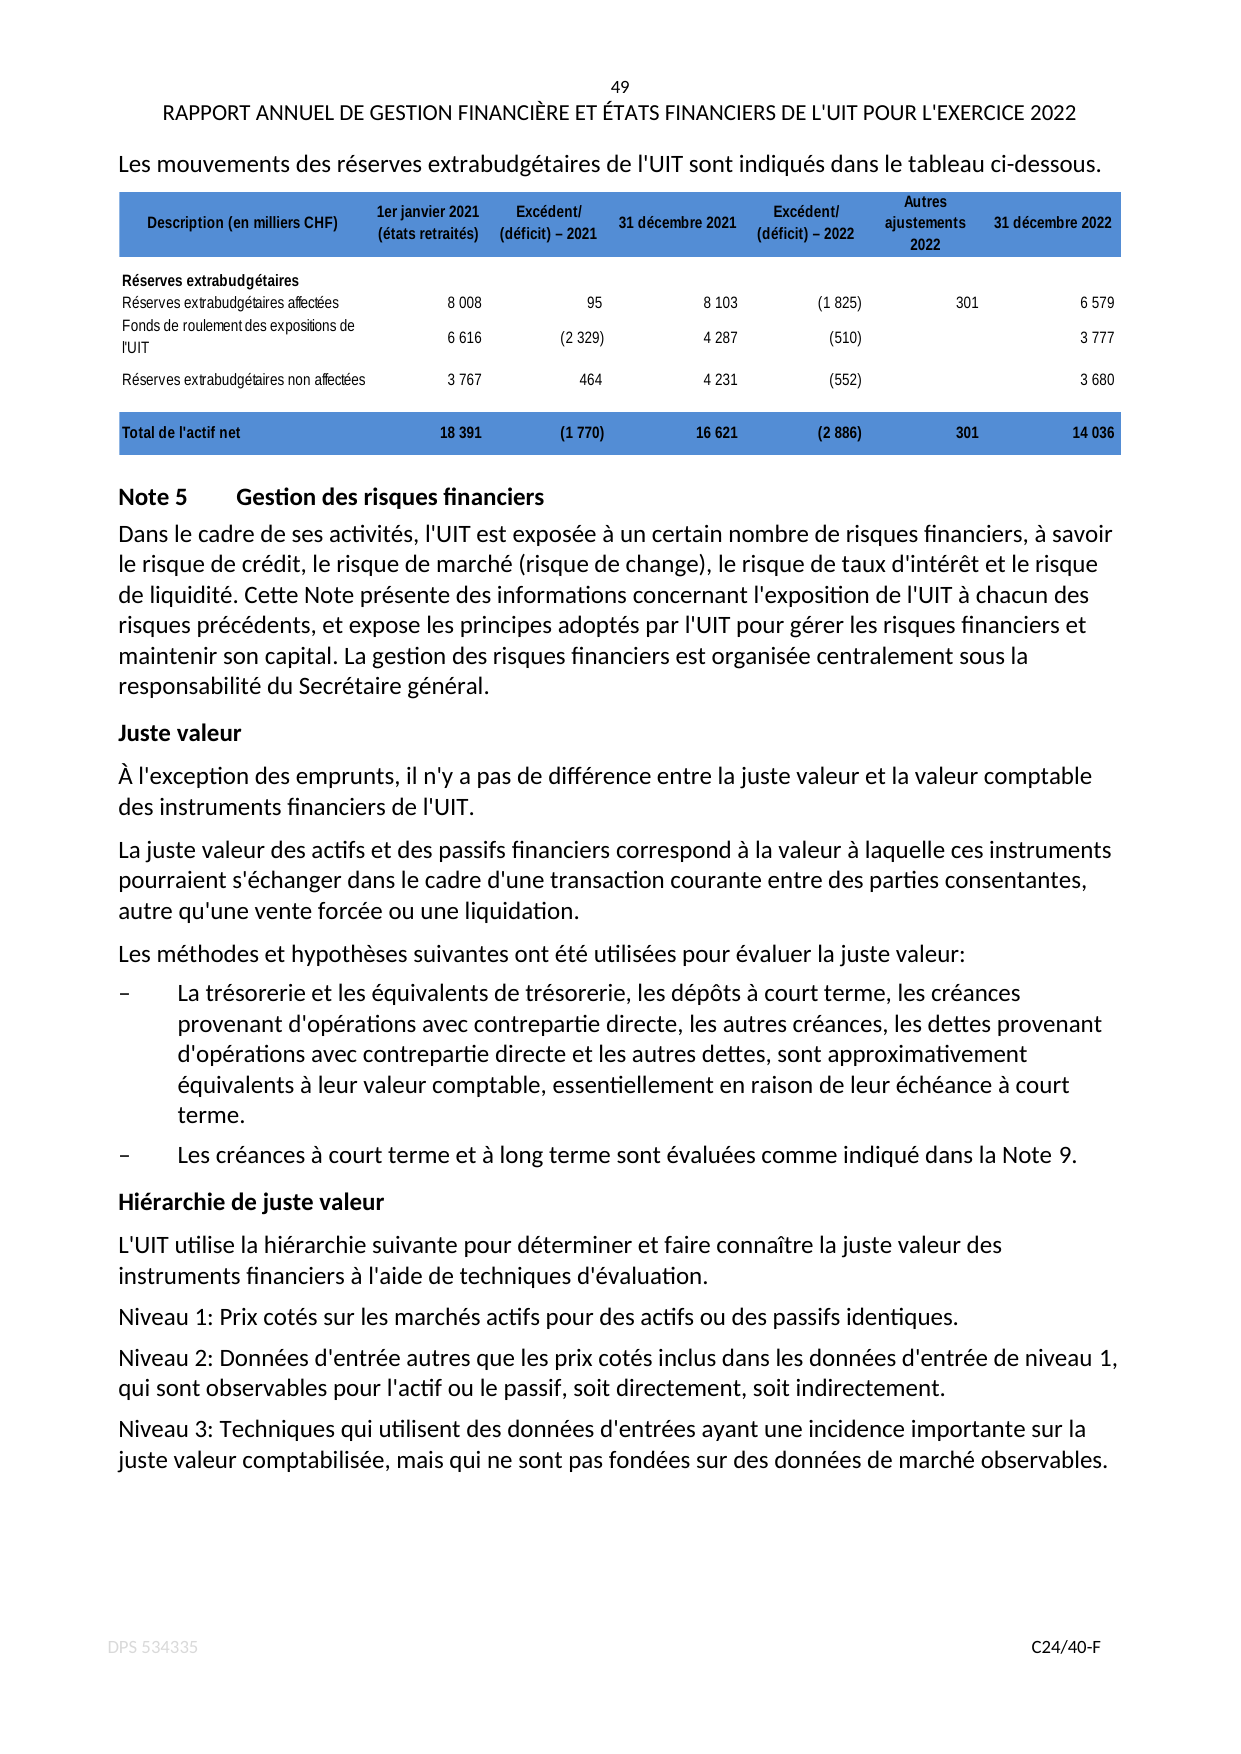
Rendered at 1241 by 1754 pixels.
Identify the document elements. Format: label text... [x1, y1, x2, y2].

text Niveau 1: Prix cotés sur les marchés actifs pour des actifs ou des passifs identiques. [118, 1301, 1122, 1331]
text – La trésorerie et les équivalents de trésorerie, les dépôts à court terme, les créances provenant d'opérations avec contrepartie directe, les autres créances, les dettes provenant d'opérations avec contrepartie directe et les autres dettes, sont approximativement équivalents à leur valeur comptable, essentiellement en raison de leur échéance à court terme. [118, 978, 1122, 1130]
subtitle Note 5 Gestion des risques financiers [118, 481, 1122, 511]
text – Les créances à court terme et à long terme sont évaluées comme indiqué dans la Note 9. [118, 1139, 1122, 1170]
text Niveau 3: Techniques qui utilisent des données d'entrées ayant une incidence importante sur la juste valeur comptabilisée, mais qui ne sont pas fondées sur des données de marché observables. [118, 1413, 1122, 1474]
text La juste valeur des actifs et des passifs financiers correspond à la valeur à laquelle ces instruments pourraient s'échanger dans le cadre d'une transaction courante entre des parties consentantes, autre qu'une vente forcée ou une liquidation. [118, 834, 1122, 926]
text À l'exception des emprunts, il n'y a pas de différence entre la juste valeur et la valeur comptable des instruments financiers de l'UIT. [118, 761, 1122, 822]
text Dans le cadre de ses activités, l'UIT est exposée à un certain nombre de risques financiers, à savoir le risque de crédit, le risque de marché (risque de change), le risque de taux d'intérêt et le risque de liquidité. Cette Note présente des informations concernant l'exposition de l'UIT à chacun des risques précédents, et expose les principes adoptés par l'UIT pour gérer les risques financiers et maintenir son capital. La gestion des risques financiers est organisée centralement sous la responsabilité du Secrétaire général. [118, 518, 1122, 701]
text Les mouvements des réserves extrabudgétaires de l'UIT sont indiqués dans le tableau ci-dessous. [118, 148, 1122, 178]
subtitle Juste valeur [118, 717, 1122, 748]
text L'UIT utilise la hiérarchie suivante pour déterminer et faire connaître la juste valeur des instruments financiers à l'aide de techniques d'évaluation. [118, 1229, 1122, 1290]
text Les méthodes et hypothèses suivantes ont été utilisées pour évaluer la juste valeur: [118, 938, 1122, 969]
text Niveau 2: Données d'entrée autres que les prix cotés inclus dans les données d'entrée de niveau 1, qui sont observables pour l'actif ou le passif, soit directement, soit indirectement. [118, 1342, 1122, 1403]
subtitle Hiérarchie de juste valeur [118, 1186, 1122, 1217]
